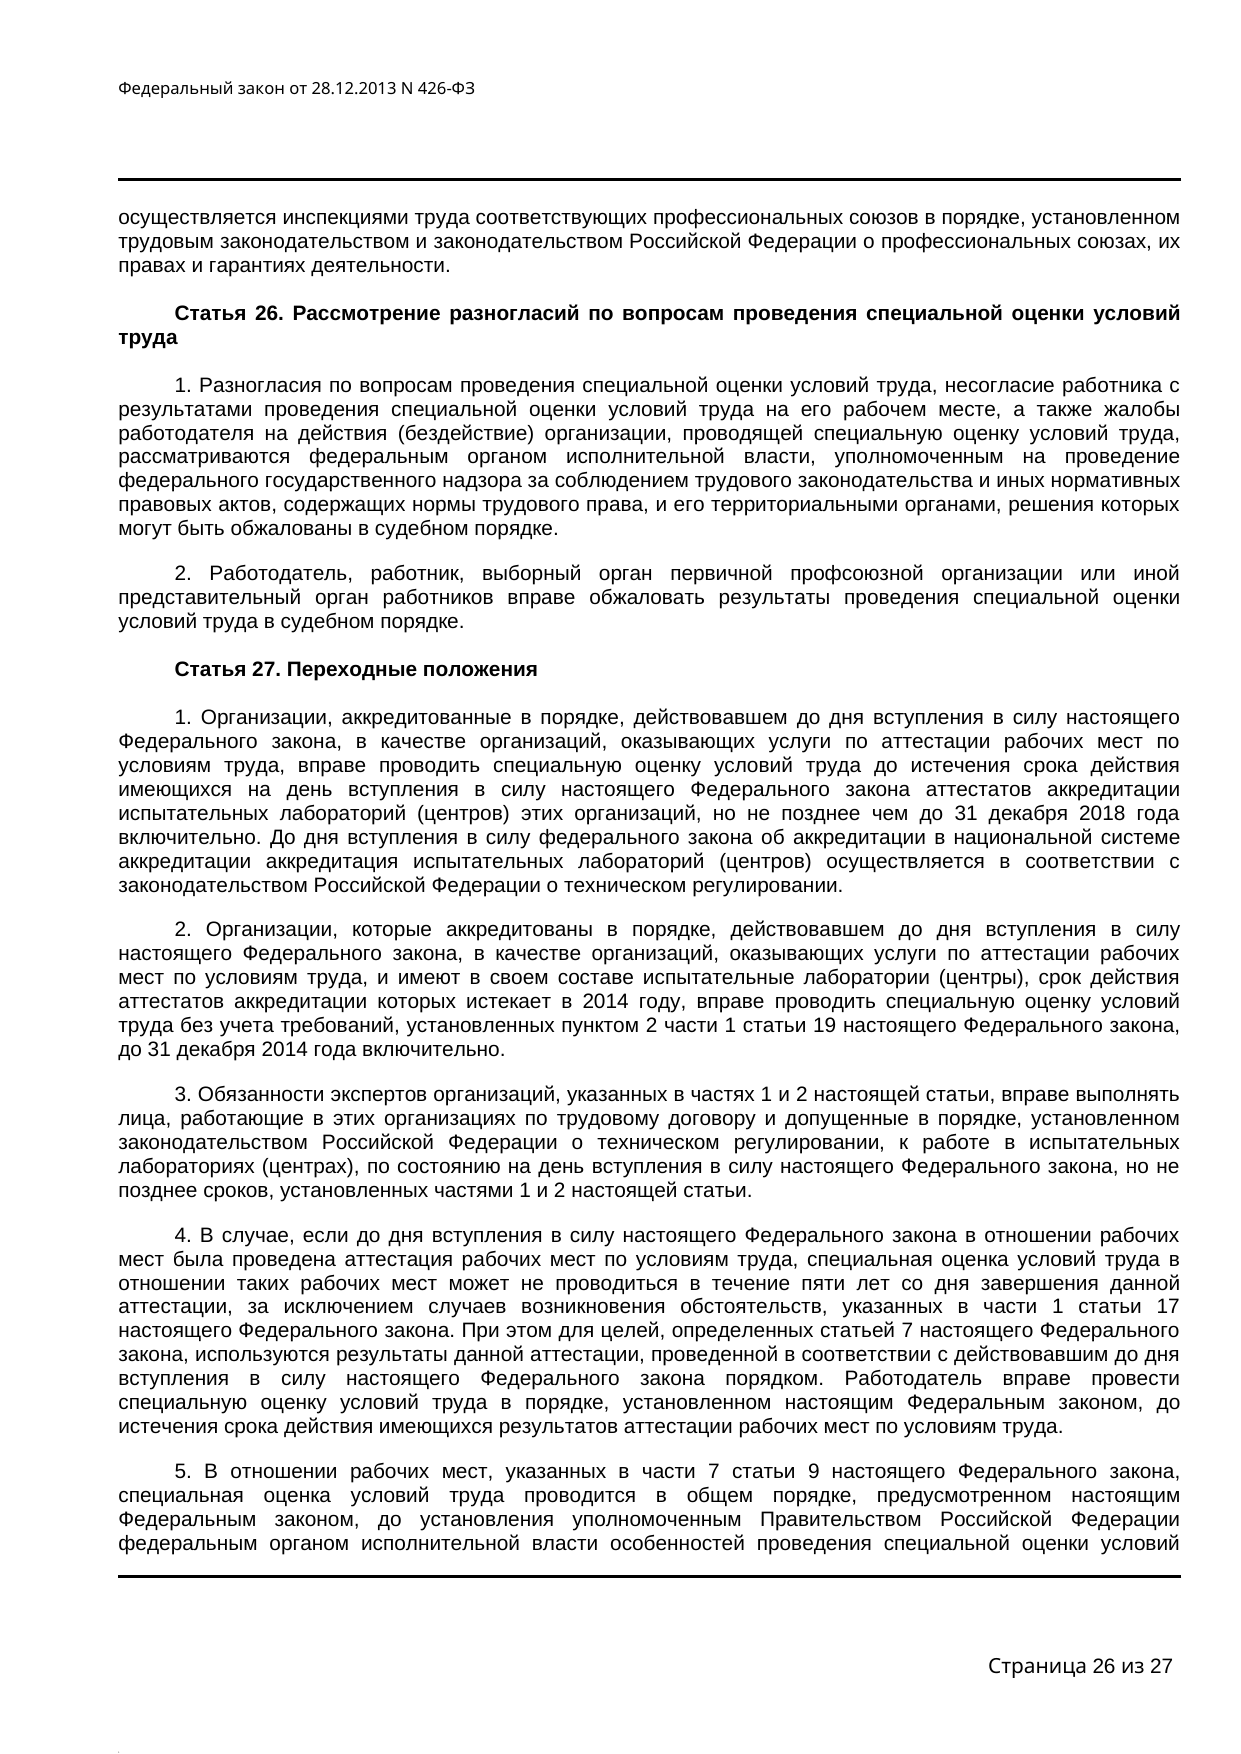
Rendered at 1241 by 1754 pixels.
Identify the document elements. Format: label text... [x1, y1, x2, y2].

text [118, 205, 1181, 277]
text 2. Организации, которые аккредитованы в порядке, действовавшем до дня вступления в силу настоящего Федерального закона, в качестве организаций, оказывающих услуги по аттестации рабочих мест по условиям труда, и имеют в своем составе испытательные лаборатории (центры), срок действия аттестатов аккредитации которых истекает в 2014 году, вправе проводить специальную оценку условий труда без учета требований, установленных пунктом 2 части 1 статьи 19 настоящего Федерального закона, до 31 декабря 2014 года включительно. [118, 917, 1181, 1061]
text 2. Работодатель, работник, выборный орган первичной профсоюзной организации или иной представительный орган работников вправе обжаловать результаты проведения специальной оценки условий труда в судебном порядке. [118, 561, 1181, 633]
text 1. Организации, аккредитованные в порядке, действовавшем до дня вступления в силу настоящего Федерального закона, в качестве организаций, оказывающих услуги по аттестации рабочих мест по условиям труда, вправе проводить специальную оценку условий труда до истечения срока действия имеющихся на день вступления в силу настоящего Федерального закона аттестатов аккредитации испытательных лабораторий (центров) этих организаций, но не позднее чем до 31 декабря 2018 года включительно. До дня вступления в силу федерального закона об аккредитации в национальной системе аккредитации аккредитация испытательных лабораторий (центров) осуществляется в соответствии с законодательством Российской Федерации о техническом регулировании. [118, 705, 1181, 896]
text 1. Разногласия по вопросам проведения специальной оценки условий труда, несогласие работника с результатами проведения специальной оценки условий труда на его рабочем месте, а также жалобы работодателя на действия (бездействие) организации, проводящей специальную оценку условий труда, рассматриваются федеральным органом исполнительной власти, уполномоченным на проведение федерального государственного надзора за соблюдением трудового законодательства и иных нормативных правовых актов, содержащих нормы трудового права, и его территориальными органами, решения которых могут быть обжалованы в судебном порядке. [118, 372, 1181, 540]
title Статья 26. Рассмотрение разногласий по вопросам проведения специальной оценки условий труда [118, 301, 1181, 348]
title Статья 27. Переходные положения [118, 657, 1181, 681]
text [118, 1459, 1181, 1555]
text 4. В случае, если до дня вступления в силу настоящего Федерального закона в отношении рабочих мест была проведена аттестация рабочих мест по условиям труда, специальная оценка условий труда в отношении таких рабочих мест может не проводиться в течение пяти лет со дня завершения данной аттестации, за исключением случаев возникновения обстоятельств, указанных в части 1 статьи 17 настоящего Федерального закона. При этом для целей, определенных статьей 7 настоящего Федерального закона, используются результаты данной аттестации, проведенной в соответствии с действовавшим до дня вступления в силу настоящего Федерального закона порядком. Работодатель вправе провести специальную оценку условий труда в порядке, установленном настоящим Федеральным законом, до истечения срока действия имеющихся результатов аттестации рабочих мест по условиям труда. [118, 1222, 1181, 1438]
text 3. Обязанности экспертов организаций, указанных в частях 1 и 2 настоящей статьи, вправе выполнять лица, работающие в этих организациях по трудовому договору и допущенные в порядке, установленном законодательством Российской Федерации о техническом регулировании, к работе в испытательных лабораториях (центрах), по состоянию на день вступления в силу настоящего Федерального закона, но не позднее сроков, установленных частями 1 и 2 настоящей статьи. [118, 1082, 1181, 1202]
